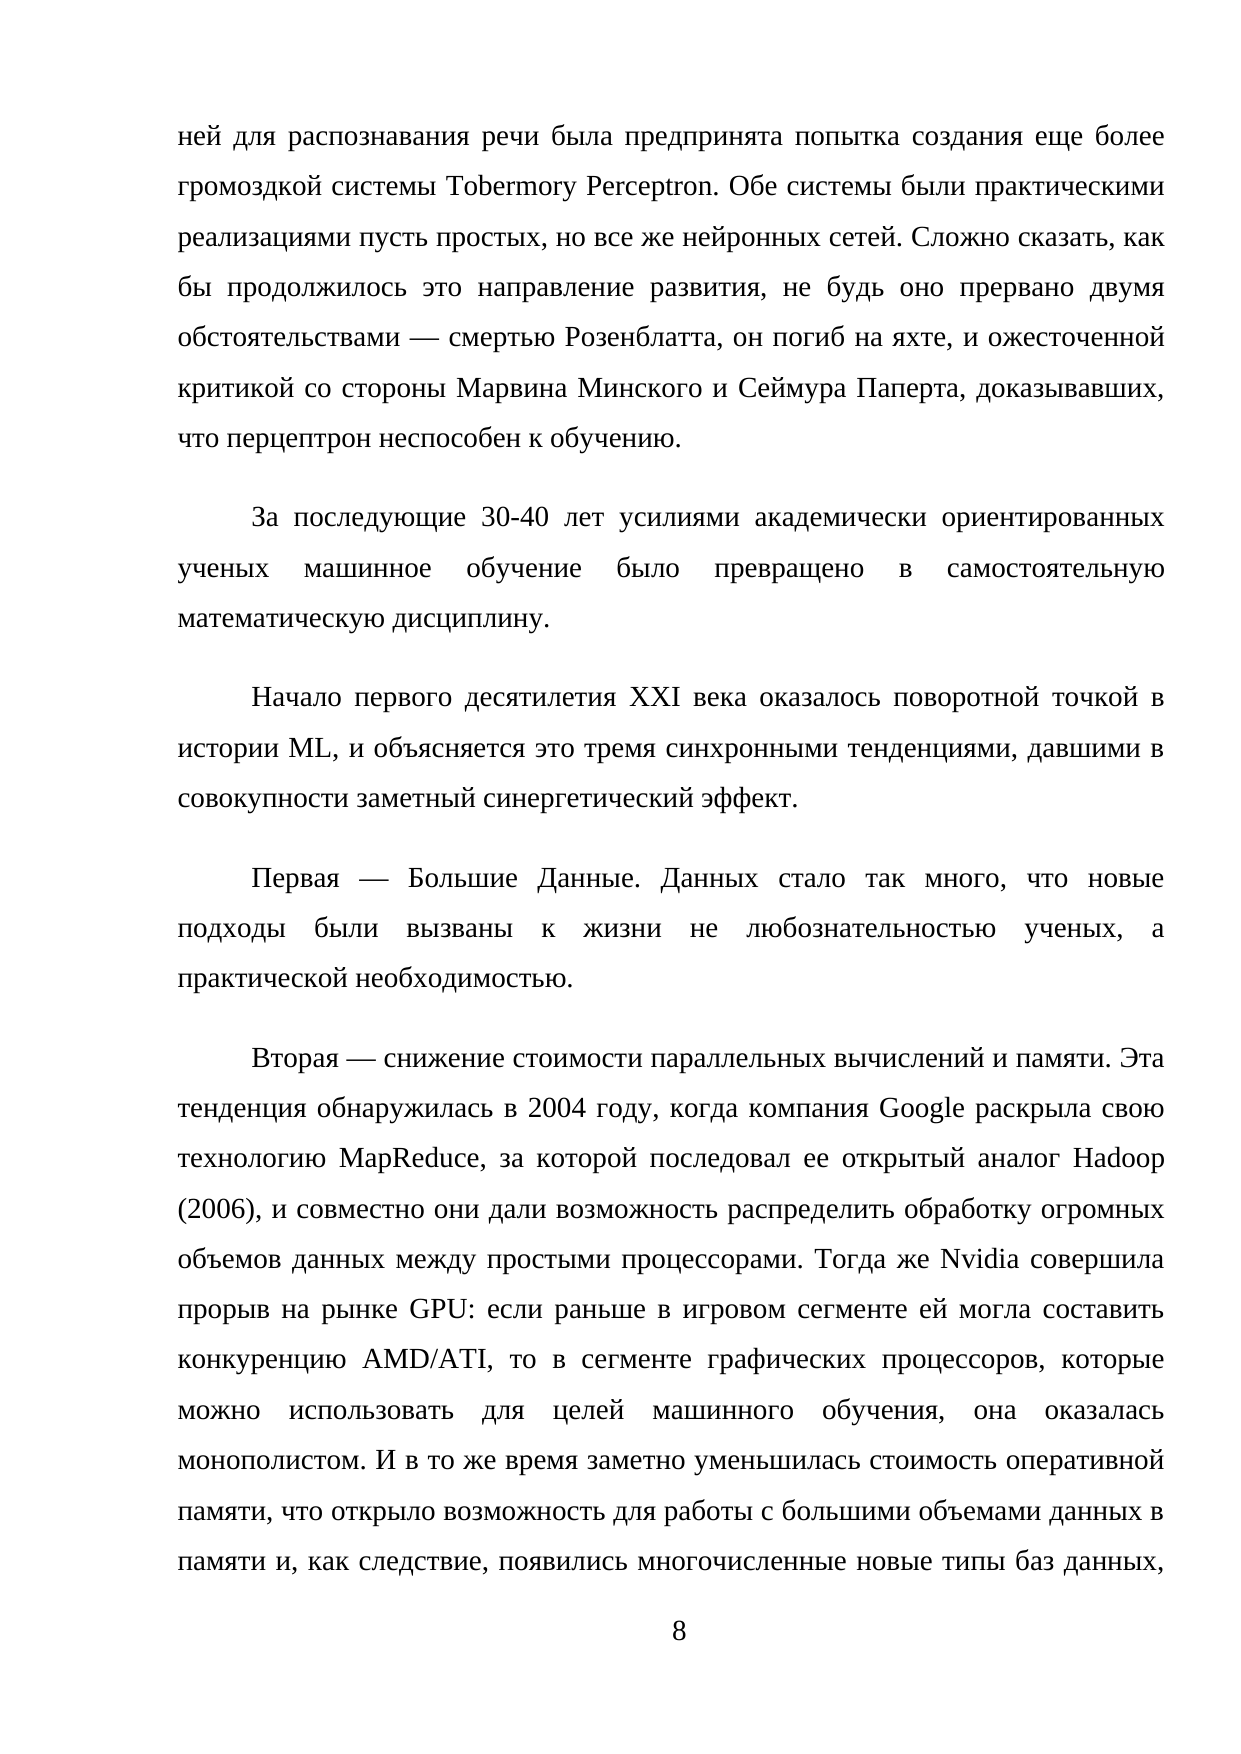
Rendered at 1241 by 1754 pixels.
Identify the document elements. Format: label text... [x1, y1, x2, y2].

text За последующие 30-40 лет усилиями академически ориентированных ученых машинное обучение было превращено в самостоятельную математическую дисциплину. [177, 499, 1166, 634]
text Начало первого десятилетия XXI века оказалось поворотной точкой в истории ML, и объясняется это тремя синхронными тенденциями, давшими в совокупности заметный синергетический эффект. [177, 679, 1166, 814]
text Первая — Большие Данные. Данных стало так много, что новые подходы были вызваны к жизни не любознательностью ученых, а практической необходимостью. [177, 860, 1166, 994]
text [177, 1040, 1166, 1576]
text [177, 118, 1166, 453]
